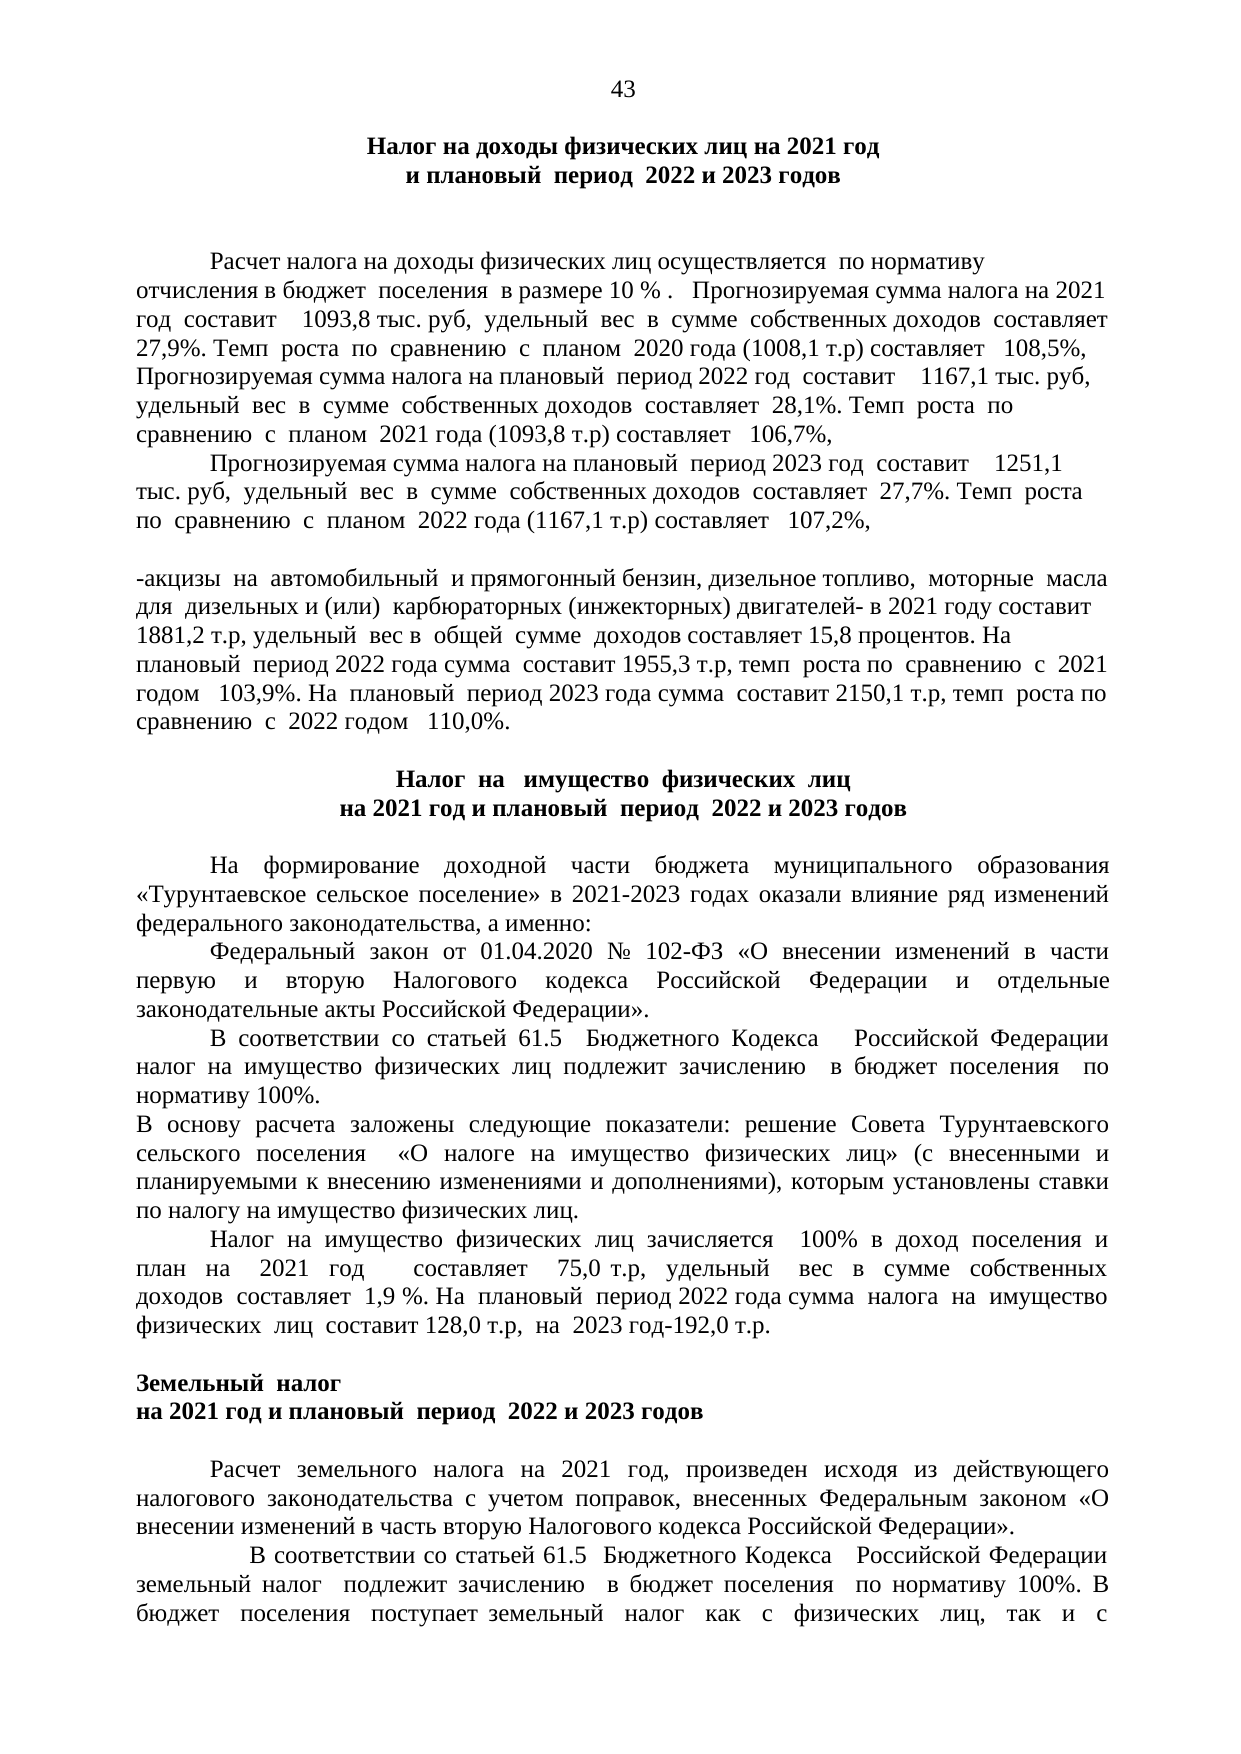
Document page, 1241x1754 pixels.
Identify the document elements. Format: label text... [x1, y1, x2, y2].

text Прогнозируемая сумма налога на плановый период 2023 год составит 1251,1 тыс. руб, удельный вес в сумме собственных доходов составляет 27,7%. Темп роста по сравнению с планом 2022 года (1167,1 т.р) составляет 107,2%, [136, 448, 1110, 534]
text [136, 1540, 1110, 1626]
text На формирование доходной части бюджета муниципального образования «Турунтаевское сельское поселение» в 2021-2023 годах оказали влияние ряд изменений федерального законодательства, а именно: [136, 850, 1110, 936]
text В основу расчета заложены следующие показатели: решение Совета Турунтаевского сельского поселения «О налоге на имущество физических лиц» (с внесенными и планируемыми к внесению изменениями и дополнениями), которым установлены ставки по налогу на имущество физических лиц. [136, 1109, 1110, 1224]
text на 2021 год и плановый период 2022 и 2023 годов [136, 1396, 1110, 1425]
text Прогнозируемая сумма налога на плановый период 2022 год составит 1167,1 тыс. руб, удельный вес в сумме собственных доходов составляет 28,1%. Темп роста по сравнению с планом 2021 года (1093,8 т.р) составляет 106,7%, [136, 361, 1110, 448]
text В соответствии со статьей 61.5 Бюджетного Кодекса Российской Федерации налог на имущество физических лиц подлежит зачислению в бюджет поселения по нормативу 100%. [136, 1023, 1110, 1109]
text Налог на имущество физических лиц [136, 764, 1110, 793]
text -акцизы на автомобильный и прямогонный бензин, дизельное топливо, моторные масла для дизельных и (или) карбюраторных (инжекторных) двигателей- в 2021 году составит 1881,2 т.р, удельный вес в общей сумме доходов составляет 15,8 процентов. На плановый период 2022 года сумма составит 1955,3 т.р, темп роста по сравнению с 2021 годом 103,9%. На плановый период 2023 года сумма составит 2150,1 т.р, темп роста по сравнению с 2022 годом 110,0%. [136, 563, 1110, 735]
text Федеральный закон от 01.04.2020 № 102-ФЗ «О внесении изменений в части первую и вторую Налогового кодекса Российской Федерации и отдельные законодательные акты Российской Федерации». [136, 936, 1110, 1023]
text Расчет земельного налога на 2021 год, произведен исходя из действующего налогового законодательства с учетом поправок, внесенных Федеральным законом «О внесении изменений в часть вторую Налогового кодекса Российской Федерации». [136, 1454, 1110, 1540]
text Расчет налога на доходы физических лиц осуществляется по нормативу отчисления в бюджет поселения в размере 10 % . Прогнозируемая сумма налога на 2021 год составит 1093,8 тыс. руб, удельный вес в сумме собственных доходов составляет 27,9%. Темп роста по сравнению с планом 2020 года (1008,1 т.р) составляет 108,5%, [136, 246, 1110, 361]
text на 2021 год и плановый период 2022 и 2023 годов [136, 793, 1110, 821]
text и плановый период 2022 и 2023 годов [136, 160, 1110, 189]
text Налог на доходы физических лиц на 2021 год [136, 131, 1110, 160]
text Налог на имущество физических лиц зачисляется 100% в доход поселения и план на 2021 год составляет 75,0 т.р, удельный вес в сумме собственных доходов составляет 1,9 %. На плановый период 2022 года сумма налога на имущество физических лиц составит 128,0 т.р, на 2023 год-192,0 т.р. [136, 1224, 1110, 1339]
text Земельный налог [136, 1368, 1110, 1396]
